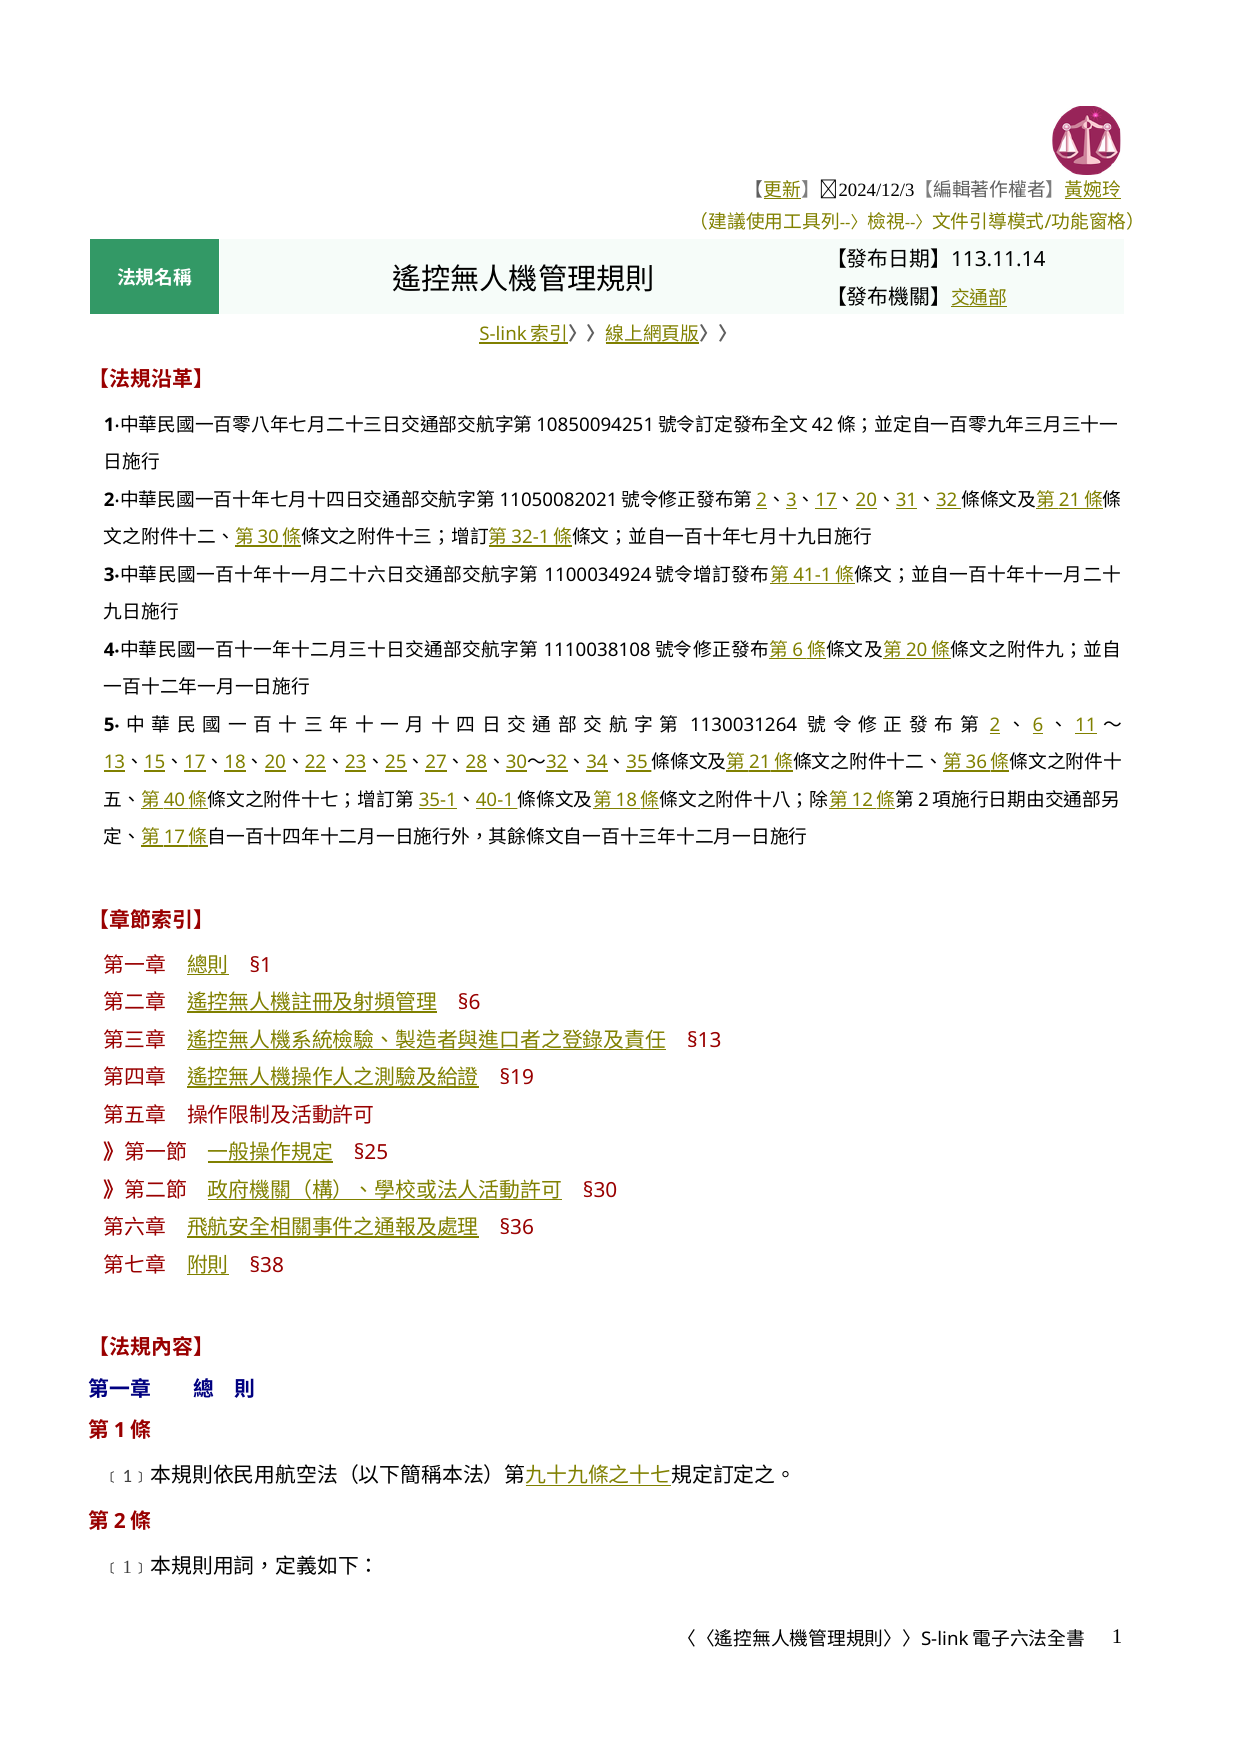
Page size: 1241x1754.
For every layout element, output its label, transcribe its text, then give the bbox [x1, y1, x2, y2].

text 第五章 操作限制及活動許可 [103, 1094, 1122, 1132]
subtitle 第1條 [89, 1413, 1122, 1444]
text ﹝1﹞本規則依民用航空法（以下簡稱本法）第九十九條之十七規定訂定之。 [103, 1455, 1122, 1493]
text 3‧中華民國一百十年十一月二十六日交通部交航字第1100034924號令增訂發布第41-1條條文；並自一百十年十一月二十九日施行 [103, 554, 1122, 629]
table_header 【發布日期】113.11.14 【發布機關】交通部 [827, 239, 1124, 314]
text 第二章 遙控無人機註冊及射頻管理 §6 [103, 982, 1122, 1019]
text ﹝1﹞本規則用詞，定義如下： [103, 1545, 1122, 1583]
subtitle 【章節索引】 [89, 903, 1122, 933]
text 》第一節 一般操作規定 §25 [103, 1132, 1122, 1169]
text 1‧中華民國一百零八年七月二十三日交通部交航字第10850094251號令訂定發布全文42條；並定自一百零九年三月三十一日施行 [103, 404, 1122, 479]
text 2‧中華民國一百十年七月十四日交通部交航字第11050082021號令修正發布第2、3、17、20、31、32條條文及第21條條文之附件十二、第30條條文之附件十三；增訂第32-1條條文；並自一百十年七月十九日施行 [103, 479, 1122, 554]
text 第六章 飛航安全相關事件之通報及處理 §36 [103, 1207, 1122, 1244]
subtitle 【法規沿革】 [89, 363, 1122, 393]
subtitle 第2條∵ [89, 1504, 1122, 1534]
picture [1052, 106, 1121, 175]
text 5‧中華民國一百十三年十一月十四日交通部交航字第1130031264號令修正發布第2、6、11～13、15、17、18、20、22、23、25、27、28、30～32、34、35條條文及第21條條文之附件十二、第36條條文之附件十五、第40條條文之附件十七；增訂第35-1、40-1條條文及第18條條文之附件十八；除第12條第2項施行日期由交通部另定、第17條自一百十四年十二月一日施行外，其餘條文自一百十三年十二月一日施行 [103, 704, 1122, 854]
text 第三章 遙控無人機系統檢驗、製造者與進口者之登錄及責任 §13 [103, 1019, 1122, 1057]
text （建議使用工具列--〉檢視--〉文件引導模式/功能窗格） [89, 201, 1145, 239]
text 第一章 總則 §1 [103, 944, 1122, 982]
subtitle 【法規內容】 [89, 1331, 1122, 1361]
text 【更新】⏰2024/12/3【編輯著作權者】黃婉玲 [89, 174, 1120, 201]
text 4‧中華民國一百十一年十二月三十日交通部交航字第1110038108號令修正發布第6條條文及第20條條文之附件九；並自一百十二年一月一日施行⏰ [103, 629, 1122, 704]
text ‧S-link索引〉〉線上網頁版〉〉 [89, 314, 1122, 351]
table_header 法規名稱 [90, 239, 219, 314]
table_header 遙控無人機管理規則 [220, 239, 827, 314]
text 》第二節 政府機關（構）、學校或法人活動許可 §30 [103, 1169, 1122, 1207]
text 第七章 附則 §38 [103, 1244, 1122, 1282]
subtitle 第一章 總 則 [89, 1372, 1122, 1402]
text 第四章 遙控無人機操作人之測驗及給證 §19 [103, 1057, 1122, 1094]
